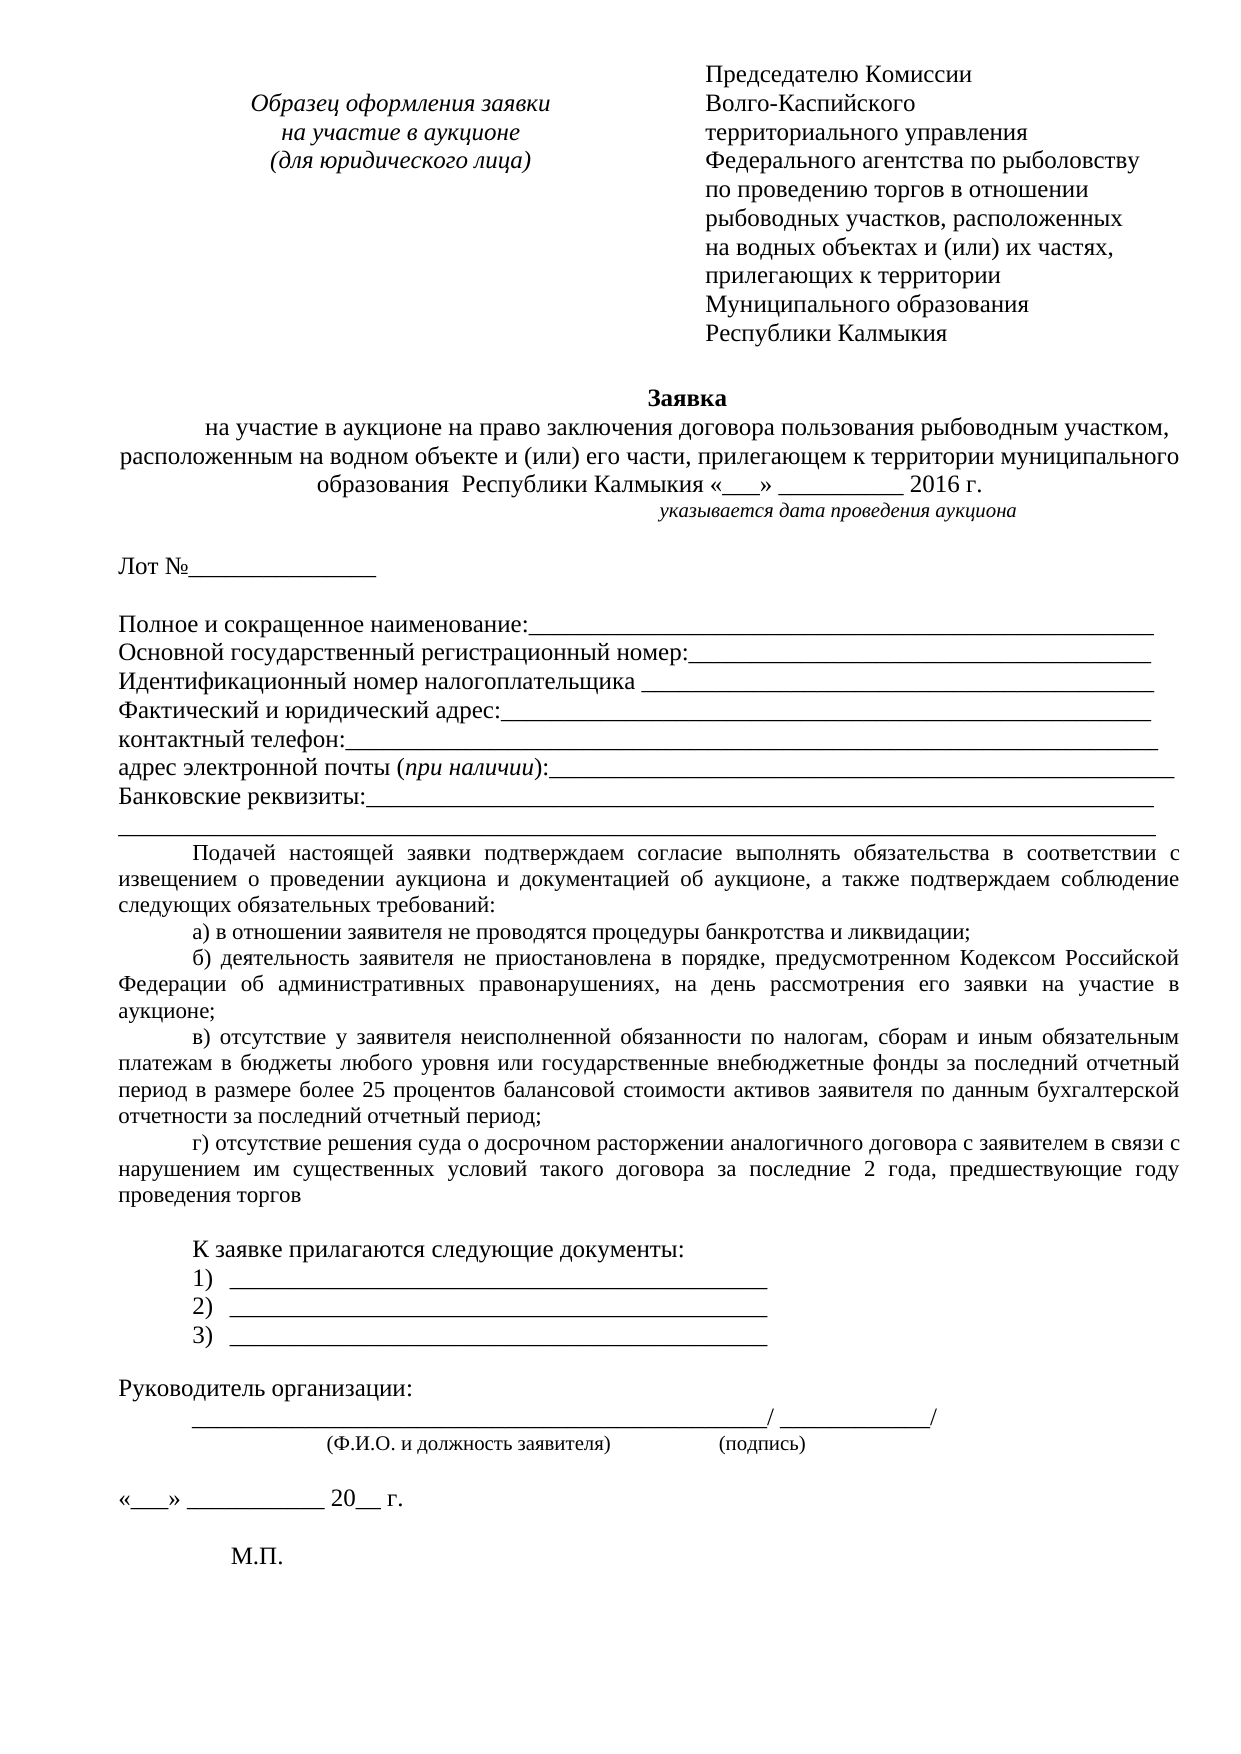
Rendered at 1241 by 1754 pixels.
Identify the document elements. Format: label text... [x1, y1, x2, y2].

text указывается дата проведения аукциона [118, 498, 1181, 522]
text Основной государственный регистрационный номер:_____________________________________ [118, 637, 1181, 666]
text контактный телефон:_________________________________________________________________ [118, 724, 1181, 752]
text М.П. [118, 1541, 1181, 1569]
text Идентификационный номер налогоплательщика _________________________________________ [118, 666, 1181, 695]
text адрес электронной почты (при наличии):__________________________________________________ [118, 752, 1181, 781]
text К заявке прилагаются следующие документы: [118, 1234, 1181, 1263]
table_header Председателю Комиссии Волго-Каспийского территориального управления Федерального агентства по рыболовству по проведению торгов в отношении рыбоводных участков, расположенных на водных объектах и (или) их частях, прилегающих к территории Муниципального образования Республики Калмыкия [694, 59, 1181, 354]
list ___________________________________________ [192, 1320, 1181, 1349]
text б) деятельность заявителя не приостановлена в порядке, предусмотренном Кодексом Российской Федерации об административных правонарушениях, на день рассмотрения его заявки на участие в аукционе; [118, 944, 1181, 1023]
text а) в отношении заявителя не проводятся процедуры банкротства и ликвидации; [118, 918, 1181, 944]
text «___» ___________ 20__ г. [118, 1483, 1181, 1512]
text Полное и сокращенное наименование:__________________________________________________ [118, 609, 1181, 637]
text (Ф.И.О. и должность заявителя) (подпись) [118, 1431, 1181, 1454]
text на участие в аукционе на право заключения договора пользования рыбоводным участком, расположенным на водном объекте и (или) его части, прилегающем к территории муниципального образования Республики Калмыкия «___» __________ 2016 г. [118, 412, 1181, 498]
text Банковские реквизиты:_______________________________________________________________ [118, 781, 1181, 810]
text Подачей настоящей заявки подтверждаем согласие выполнять обязательства в соответствии с извещением о проведении аукциона и документацией об аукционе, а также подтверждаем соблюдение следующих обязательных требований: [118, 839, 1181, 918]
table_header Образец оформления заявки на участие в аукционе (для юридического лица) [107, 59, 694, 354]
text г) отсутствие решения суда о досрочном расторжении аналогичного договора с заявителем в связи с нарушением им существенных условий такого договора за последние 2 года, предшествующие году проведения торгов [118, 1128, 1181, 1208]
list ___________________________________________ [192, 1291, 1181, 1320]
list ___________________________________________ [192, 1263, 1181, 1291]
text Фактический и юридический адрес:____________________________________________________ [118, 695, 1181, 724]
text Заявка [118, 383, 1181, 412]
text Руководитель организации: [118, 1373, 1181, 1402]
text в) отсутствие у заявителя неисполненной обязанности по налогам, сборам и иным обязательным платежам в бюджеты любого уровня или государственные внебюджетные фонды за последний отчетный период в размере более 25 процентов балансовой стоимости активов заявителя по данным бухгалтерской отчетности за последний отчетный период; [118, 1023, 1181, 1128]
text Лот №_______________ [118, 551, 1181, 580]
text ___________________________________________________________________________________ [118, 810, 1181, 839]
text ______________________________________________/ ____________/ [118, 1402, 1181, 1431]
